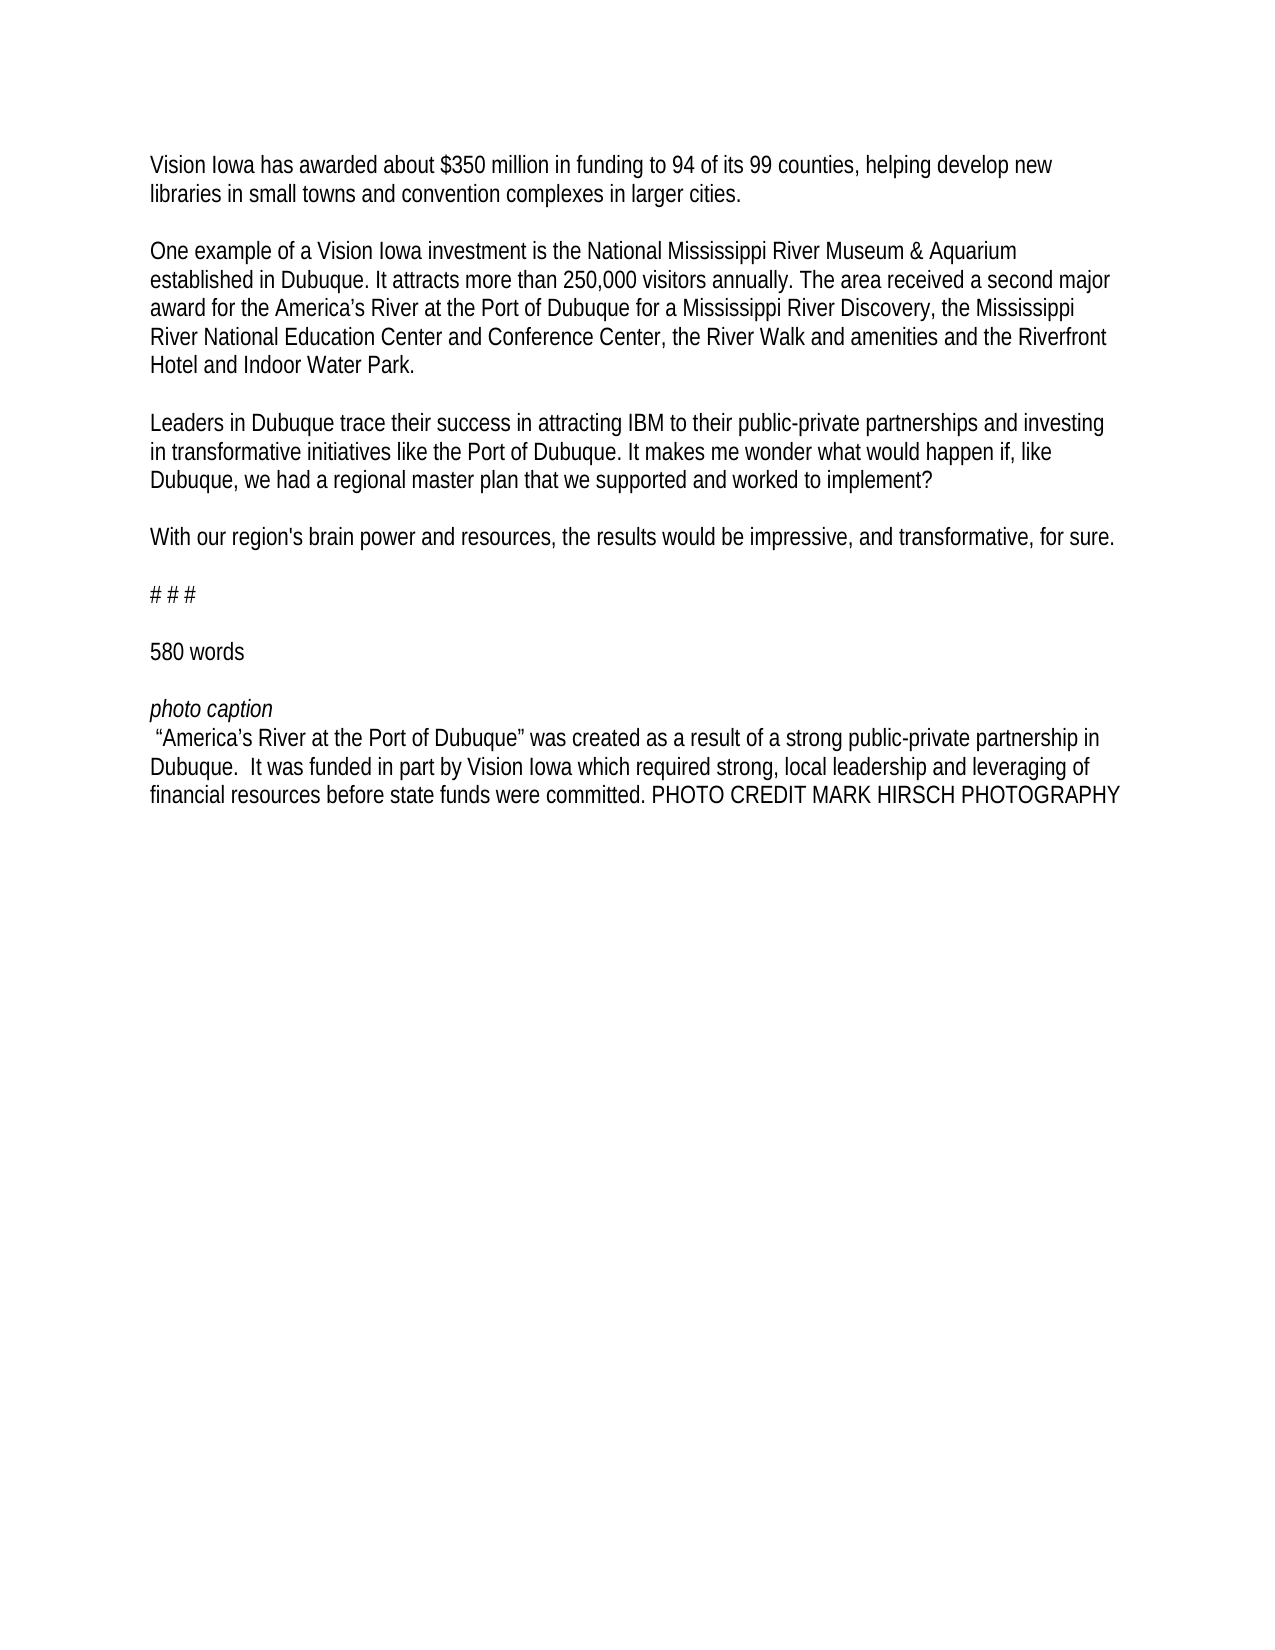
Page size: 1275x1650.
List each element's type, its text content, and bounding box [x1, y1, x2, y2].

text # # # [150, 580, 1125, 608]
text With our region's brain power and resources, the results would be impressive, and transformative, for sure. [150, 522, 1125, 551]
text “America’s River at the Port of Dubuque” was created as a result of a strong public-private partnership in Dubuque. It was funded in part by Vision Iowa which required strong, local leadership and leveraging of financial resources before state funds were committed. PHOTO CREDIT MARK HIRSCH PHOTOGRAPHY [150, 723, 1125, 809]
text photo caption [150, 694, 1125, 723]
text One example of a Vision Iowa investment is the National Mississippi River Museum & Aquarium established in Dubuque. It attracts more than 250,000 visitors annually. The area received a second major award for the America’s River at the Port of Dubuque for a Mississippi River Discovery, the Mississippi River National Education Center and Conference Center, the River Walk and amenities and the Riverfront Hotel and Indoor Water Park. [150, 236, 1125, 379]
text Leaders in Dubuque trace their success in attracting IBM to their public-private partnerships and investing in transformative initiatives like the Port of Dubuque. It makes me wonder what would happen if, like Dubuque, we had a regional master plan that we supported and worked to implement? [150, 408, 1125, 494]
text 580 words [150, 637, 1125, 666]
text Vision Iowa has awarded about $350 million in funding to 94 of its 99 counties, helping develop new libraries in small towns and convention complexes in larger cities. [150, 150, 1125, 207]
